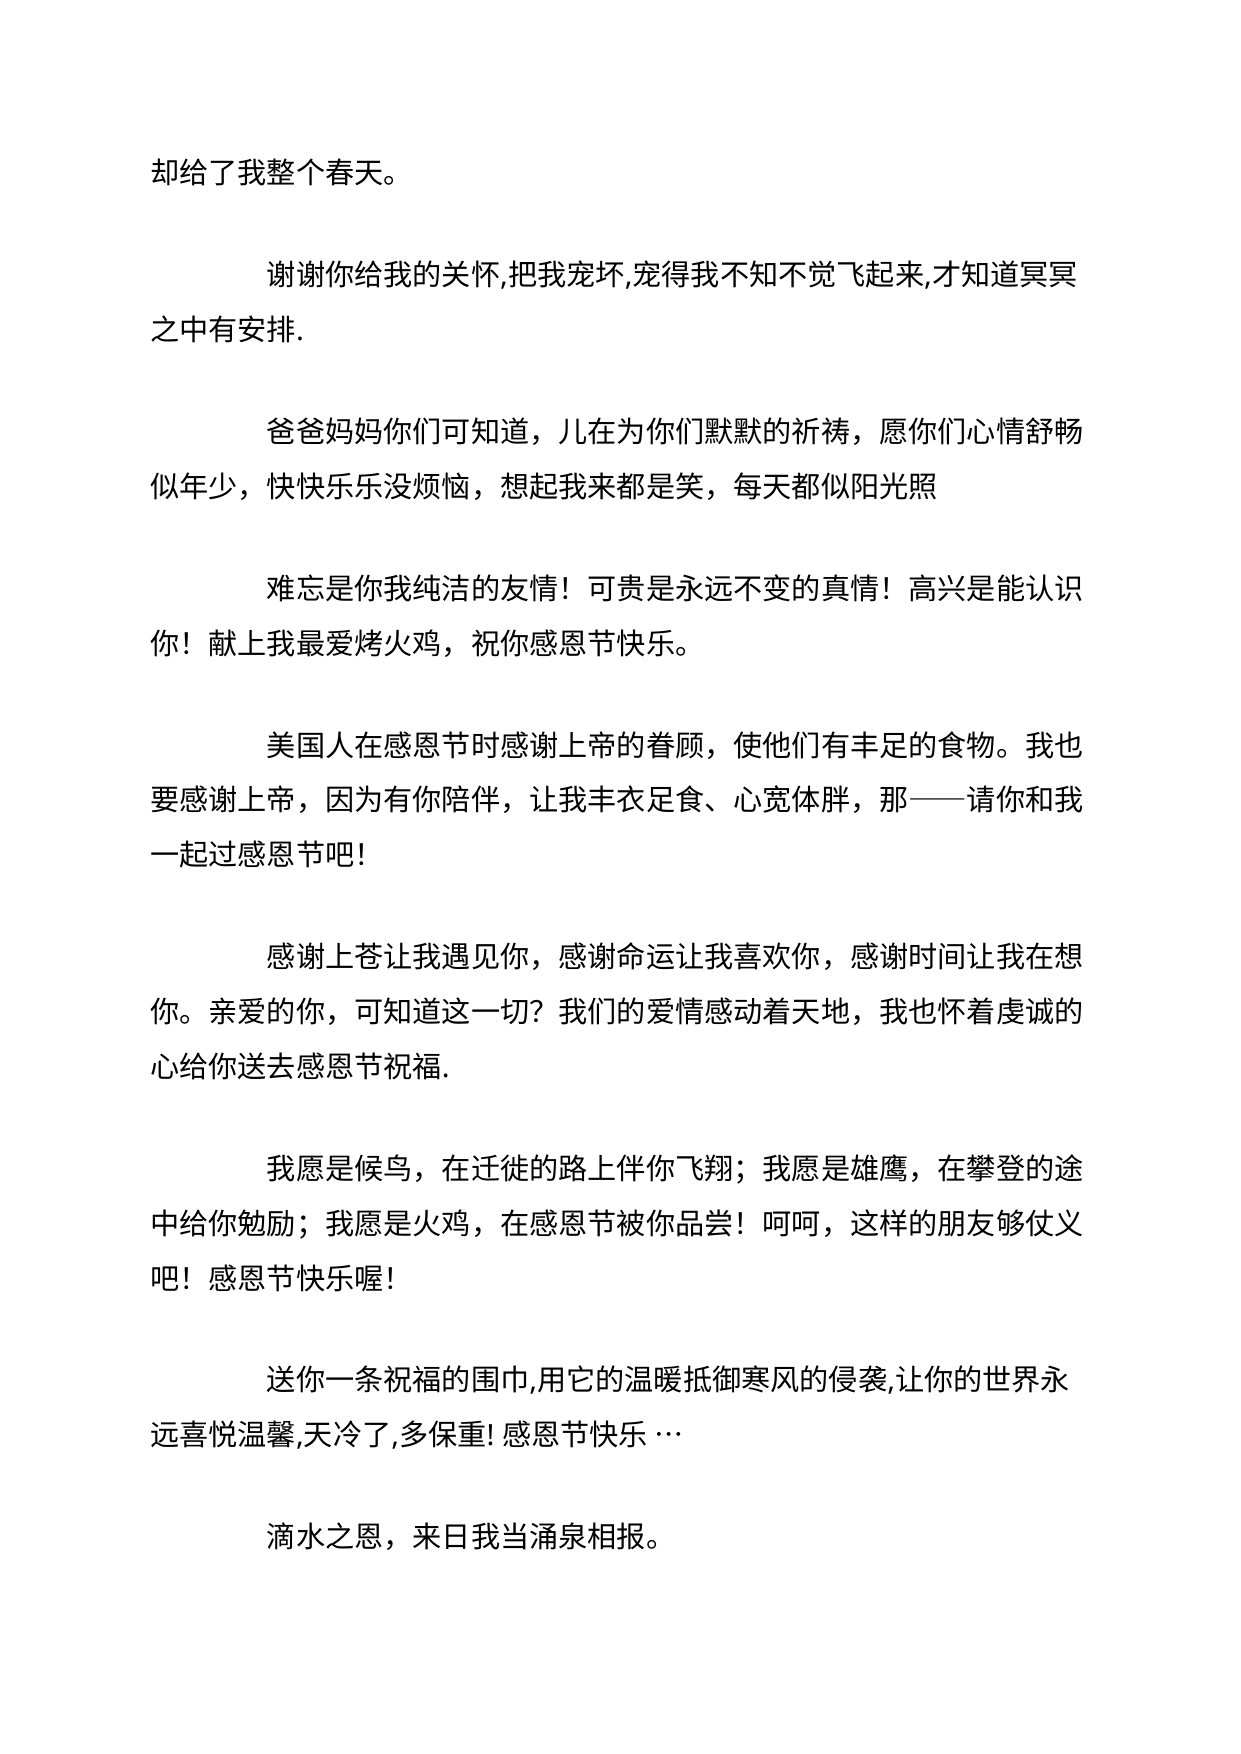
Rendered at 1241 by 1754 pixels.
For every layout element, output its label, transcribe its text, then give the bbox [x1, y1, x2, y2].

text 感谢上苍让我遇见你，感谢命运让我喜欢你，感谢时间让我在想你。亲爱的你，可知道这一切？我们的爱情感动着天地，我也怀着虔诚的心给你送去感恩节祝福. [150, 934, 1090, 1086]
text 送你一条祝福的围巾,用它的温暖抵御寒风的侵袭,让你的世界永远喜悦温馨,天冷了,多保重! 感恩节快乐 … [150, 1357, 1090, 1454]
text 难忘是你我纯洁的友情！可贵是永远不变的真情！高兴是能认识你！献上我最爱烤火鸡，祝你感恩节快乐。 [150, 565, 1090, 663]
text 谢谢你给我的关怀,把我宠坏,宠得我不知不觉飞起来,才知道冥冥之中有安排. [150, 252, 1090, 349]
text 我愿是候鸟，在迁徙的路上伴你飞翔；我愿是雄鹰，在攀登的途中给你勉励；我愿是火鸡，在感恩节被你品尝！呵呵，这样的朋友够仗义吧！感恩节快乐喔！ [150, 1145, 1090, 1297]
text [150, 150, 1090, 192]
text 美国人在感恩节时感谢上帝的眷顾，使他们有丰足的食物。我也要感谢上帝，因为有你陪伴，让我丰衣足食、心宽体胖，那——请你和我一起过感恩节吧！ [150, 722, 1090, 874]
text 滴水之恩，来日我当涌泉相报。 [150, 1514, 1090, 1556]
text 爸爸妈妈你们可知道，儿在为你们默默的祈祷，愿你们心情舒畅似年少，快快乐乐没烦恼，想起我来都是笑，每天都似阳光照 [150, 409, 1090, 506]
